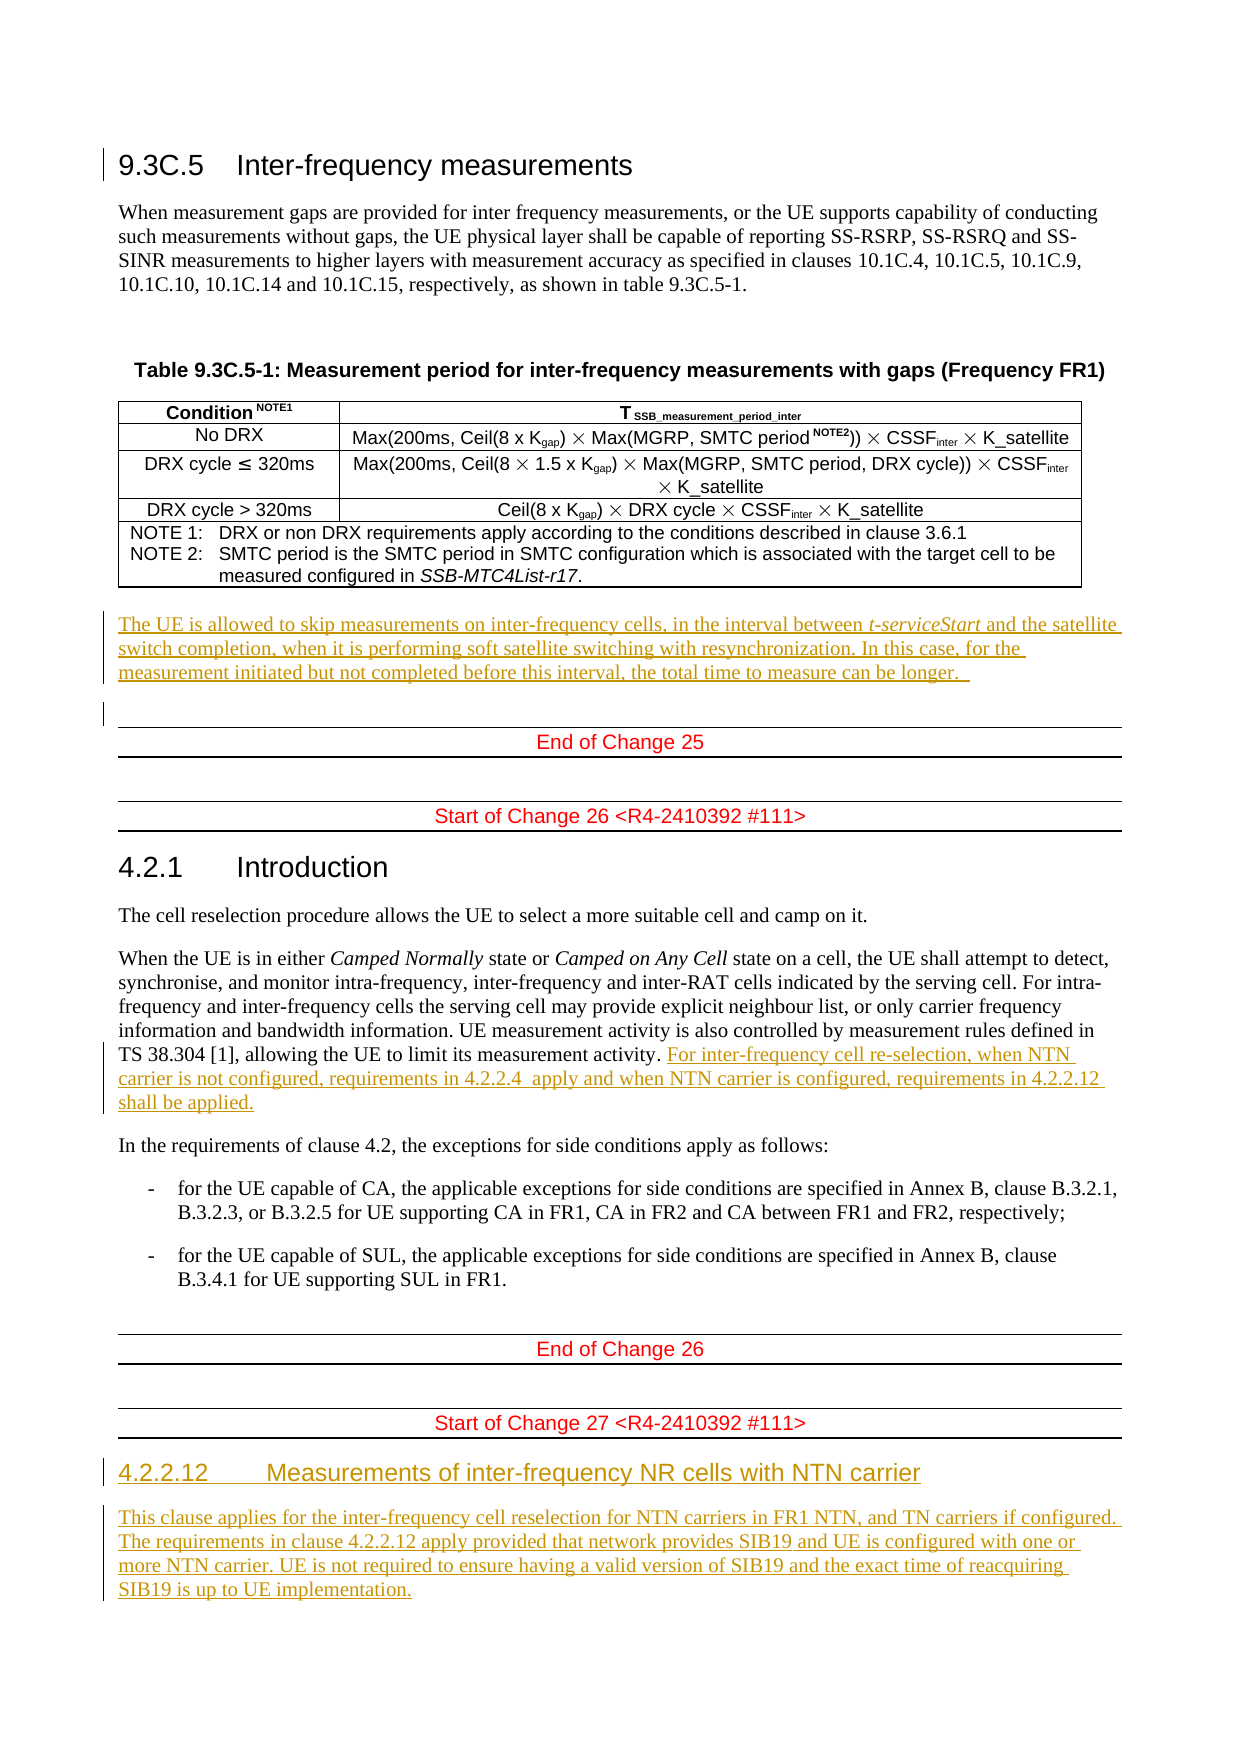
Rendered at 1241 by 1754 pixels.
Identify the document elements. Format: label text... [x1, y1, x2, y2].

table_header T SSB_measurement_period_inter [340, 402, 1081, 423]
text When measurement gaps are provided for inter frequency measurements, or the UE supports capability of conducting such measurements without gaps, the UE physical layer shall be capable of reporting SS-RSRP, SS-RSRQ and SS-SINR measurements to higher layers with measurement accuracy as specified in clauses 10.1C.4, 10.1C.5, 10.1C.9, 10.1C.10, 10.1C.14 and 10.1C.15, respectively, as shown in table 9.3C.5-1. [118, 200, 1122, 296]
table_cell DRX cycle ≤ 320ms [119, 451, 339, 498]
table_header Condition NOTE1 [119, 402, 339, 423]
table_cell Max(200ms, Ceil(8 x Kgap) Max(MGRP, SMTC period NOTE2)) CSSFinter K_satellite [340, 424, 1081, 450]
subtitle 9.3C.5 Inter-frequency measurements [118, 148, 1122, 181]
text Table 9.3C.5-1: Measurement period for inter-frequency measurements with gaps (Frequency FR1) [118, 358, 1122, 382]
table_cell DRX cycle > 320ms [119, 499, 339, 521]
table_cell Max(200ms, Ceil(8 1.5 x Kgap) Max(MGRP, SMTC period, DRX cycle)) CSSFinter K_satellite [340, 451, 1081, 498]
subtitle 4.2.1 Introduction [118, 851, 1122, 884]
text When the UE is in either Camped Normally state or Camped on Any Cell state on a cell, the UE shall attempt to detect, synchronise, and monitor intra-frequency, inter-frequency and inter-RAT cells indicated by the serving cell. For intra-frequency and inter-frequency cells the serving cell may provide explicit neighbour list, or only carrier frequency information and bandwidth information. UE measurement activity is also controlled by measurement rules defined in TS 38.304 [1], allowing the UE to limit its measurement activity. [118, 946, 1122, 1114]
text The cell reselection procedure allows the UE to select a more suitable cell and camp on it. [118, 903, 1122, 927]
table_cell No DRX [119, 424, 339, 450]
text End of Change 26 [118, 1335, 1122, 1363]
text - for the UE capable of SUL, the applicable exceptions for side conditions are specified in Annex B, clause B.3.4.1 for UE supporting SUL in FR1. [148, 1242, 1122, 1291]
text Start of Change 27 <R4-2410392 #111> [118, 1409, 1122, 1437]
text Start of Change 26 <R4-2410392 #111> [118, 802, 1122, 830]
text End of Change 25 [118, 728, 1122, 756]
table_cell Ceil(8 x Kgap) DRX cycle CSSFinter K_satellite [340, 499, 1081, 521]
text - for the UE capable of CA, the applicable exceptions for side conditions are specified in Annex B, clause B.3.2.1, B.3.2.3, or B.3.2.5 for UE supporting CA in FR1, CA in FR2 and CA between FR1 and FR2, respectively; [148, 1176, 1122, 1224]
text In the requirements of clause 4.2, the exceptions for side conditions apply as follows: [118, 1133, 1122, 1157]
